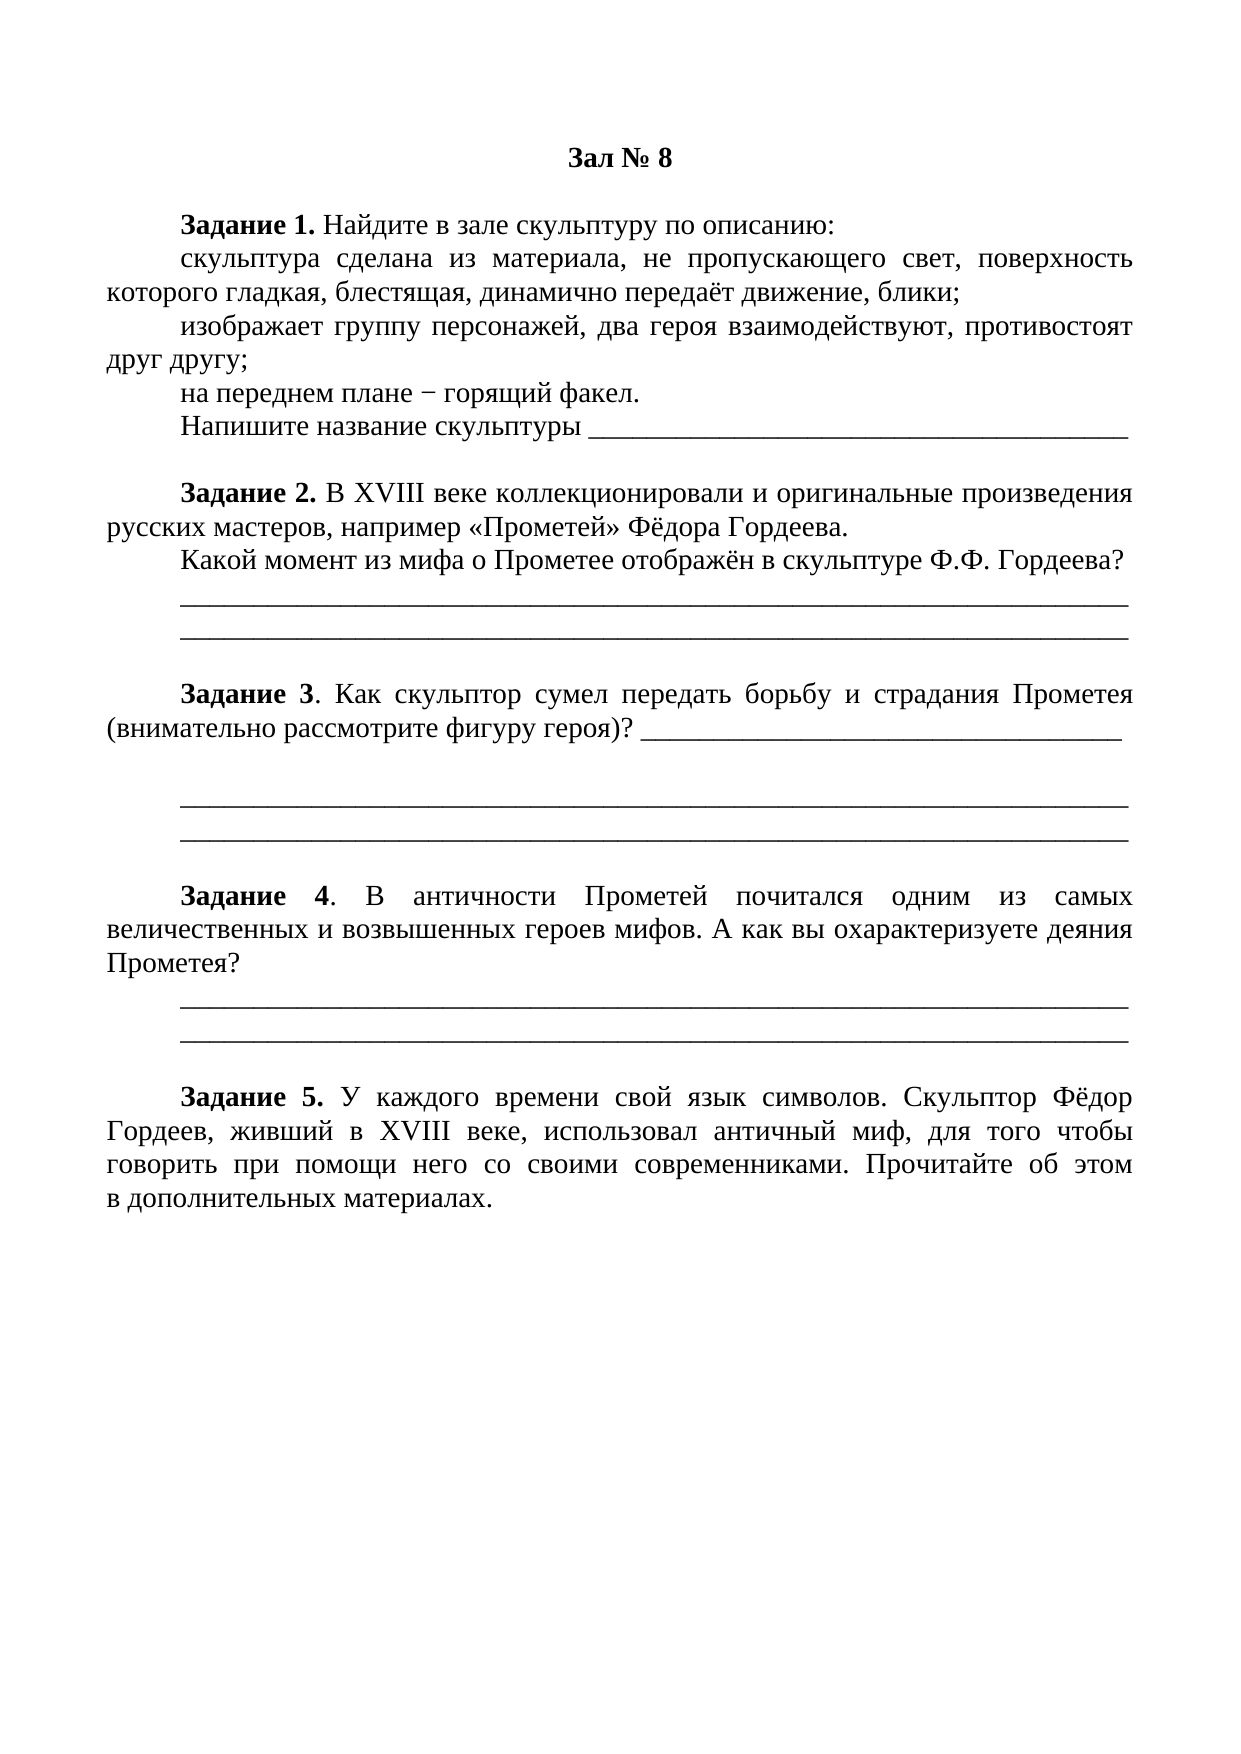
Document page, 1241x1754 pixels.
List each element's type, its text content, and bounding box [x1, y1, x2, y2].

text Задание 4. В античности Прометей почитался одним из самых величественных и возвышенных героев мифов. А как вы охарактеризуете деяния Прометея? [106, 878, 1134, 978]
text _________________________________________________________________ [106, 811, 1134, 844]
text Задание 2. В XVIII веке коллекционировали и оригинальные произведения русских мастеров, например «Прометей» Фёдора Гордеева. [106, 475, 1134, 542]
text Зал № 8 [106, 140, 1134, 173]
text _________________________________________________________________ [106, 777, 1134, 811]
text _________________________________________________________________ [106, 576, 1134, 609]
text _________________________________________________________________ [106, 1012, 1134, 1046]
text изображает группу персонажей, два героя взаимодействуют, противостоят друг другу; [106, 308, 1134, 375]
text _________________________________________________________________ [106, 978, 1134, 1012]
text Какой момент из мифа о Прометее отображён в скульптуре Ф.Ф. Гордеева? [106, 542, 1134, 576]
text Задание 3. Как скульптор сумел передать борьбу и страдания Прометея (внимательно рассмотрите фигуру героя)? _________________________________ [106, 677, 1134, 744]
text скульптура сделана из материала, не пропускающего свет, поверхность которого гладкая, блестящая, динамично передаёт движение, блики; [106, 241, 1134, 308]
text на переднем плане − горящий факел. [106, 375, 1134, 408]
text Напишите название скульптуры _____________________________________ [106, 408, 1134, 442]
text Задание 1. Найдите в зале скульптуру по описанию: [106, 207, 1134, 241]
text Задание 5. У каждого времени свой язык символов. Скульптор Фёдор Гордеев, живший в XVIII веке, использовал античный миф, для того чтобы говорить при помощи него со своими современниками. Прочитайте об этом в дополнительных материалах. [106, 1079, 1134, 1213]
text _________________________________________________________________ [106, 609, 1134, 643]
